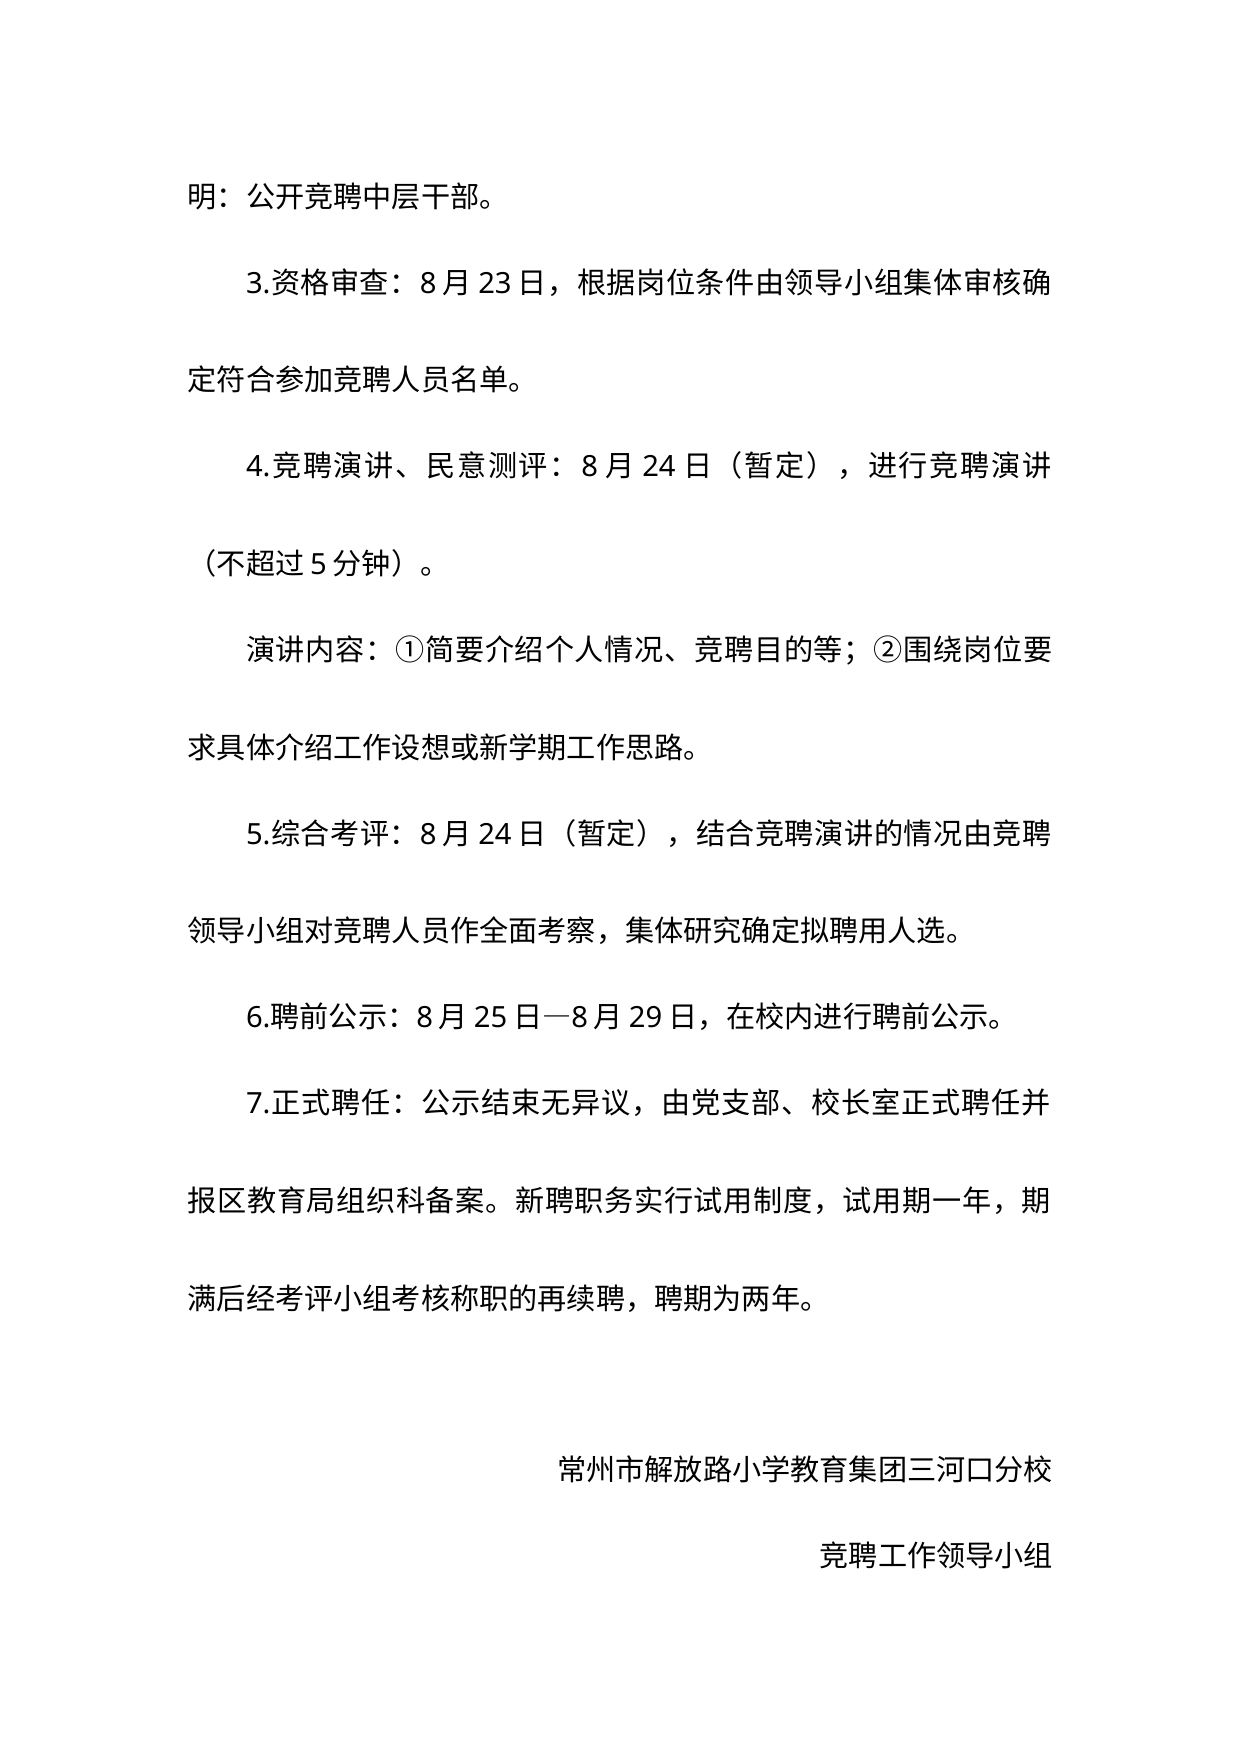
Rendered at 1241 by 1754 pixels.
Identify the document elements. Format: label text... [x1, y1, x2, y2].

text 3.资格审查：8月23日，根据岗位条件由领导小组集体审核确定符合参加竞聘人员名单。 [187, 248, 1053, 411]
text 演讲内容：①简要介绍个人情况、竞聘目的等；②围绕岗位要求具体介绍工作设想或新学期工作思路。 [187, 615, 1053, 778]
text 7.正式聘任：公示结束无异议，由党支部、校长室正式聘任并报区教育局组织科备案。新聘职务实行试用制度，试用期一年，期满后经考评小组考核称职的再续聘，聘期为两年。 [187, 1069, 1053, 1329]
text 6.聘前公示：8月25日—8月29日，在校内进行聘前公示。 [187, 983, 1053, 1048]
text 4.竞聘演讲、民意测评：8月24日（暂定），进行竞聘演讲（不超过5分钟）。 [187, 432, 1053, 594]
text 竞聘工作领导小组 [187, 1521, 1053, 1586]
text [187, 162, 1053, 227]
text 5.综合考评：8月24日（暂定），结合竞聘演讲的情况由竞聘领导小组对竞聘人员作全面考察，集体研究确定拟聘用人选。 [187, 799, 1053, 962]
text 常州市解放路小学教育集团三河口分校 [187, 1435, 1053, 1500]
